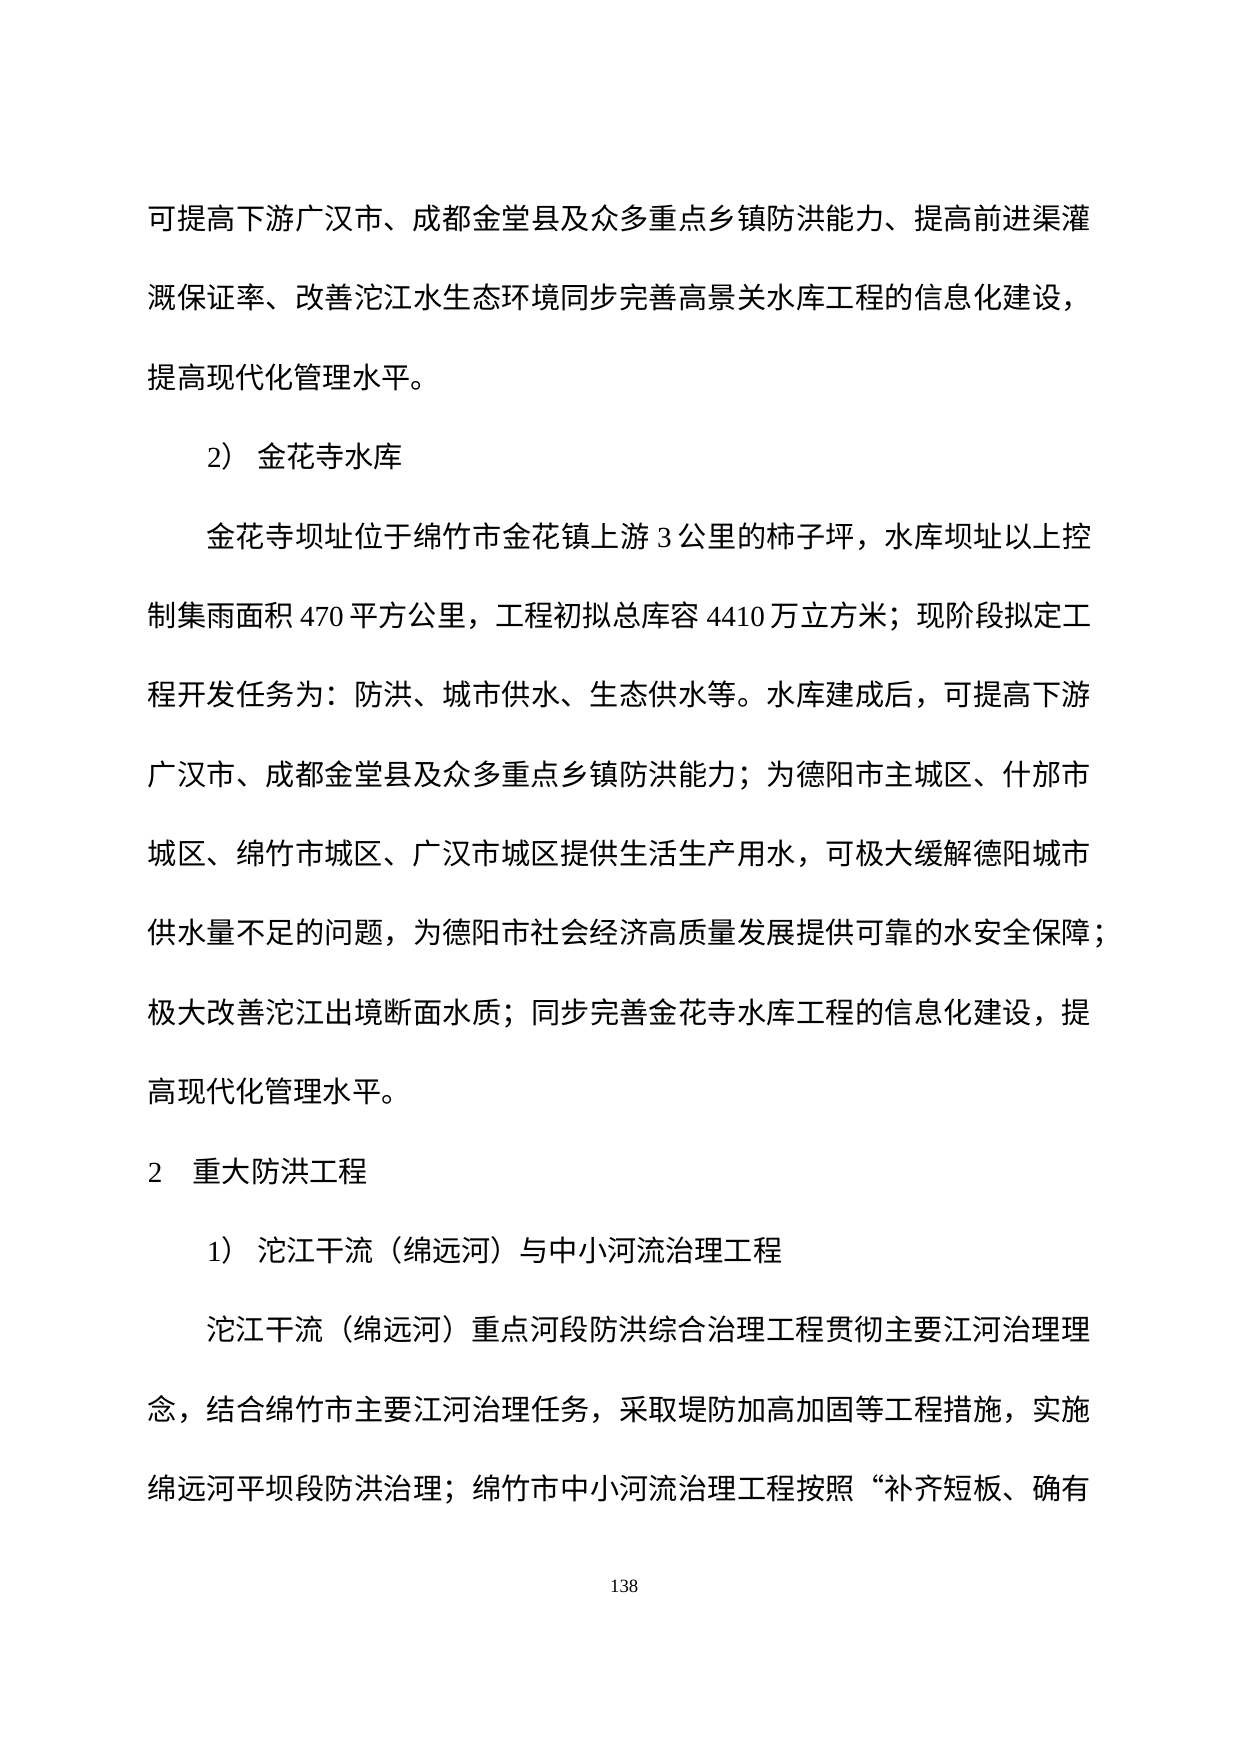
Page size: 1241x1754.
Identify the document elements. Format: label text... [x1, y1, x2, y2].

list 重大防洪工程 [148, 1129, 1092, 1209]
list 金花寺水库 [148, 415, 1092, 494]
text 金花寺坝址位于绵竹市金花镇上游3公里的柿子坪，水库坝址以上控制集雨面积470平方公里，工程初拟总库容4410万立方米；现阶段拟定工程开发任务为：防洪、城市供水、生态供水等。水库建成后，可提高下游广汉市、成都金堂县及众多重点乡镇防洪能力；为德阳市主城区、什邡市城区、绵竹市城区、广汉市城区提供生活生产用水，可极大缓解德阳城市供水量不足的问题，为德阳市社会经济高质量发展提供可靠的水安全保障；极大改善沱江出境断面水质；同步完善金花寺水库工程的信息化建设，提高现代化管理水平。 [148, 494, 1092, 1129]
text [148, 1288, 1092, 1526]
list 沱江干流（绵远河）与中小河流治理工程 [148, 1209, 1092, 1288]
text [148, 177, 1092, 415]
